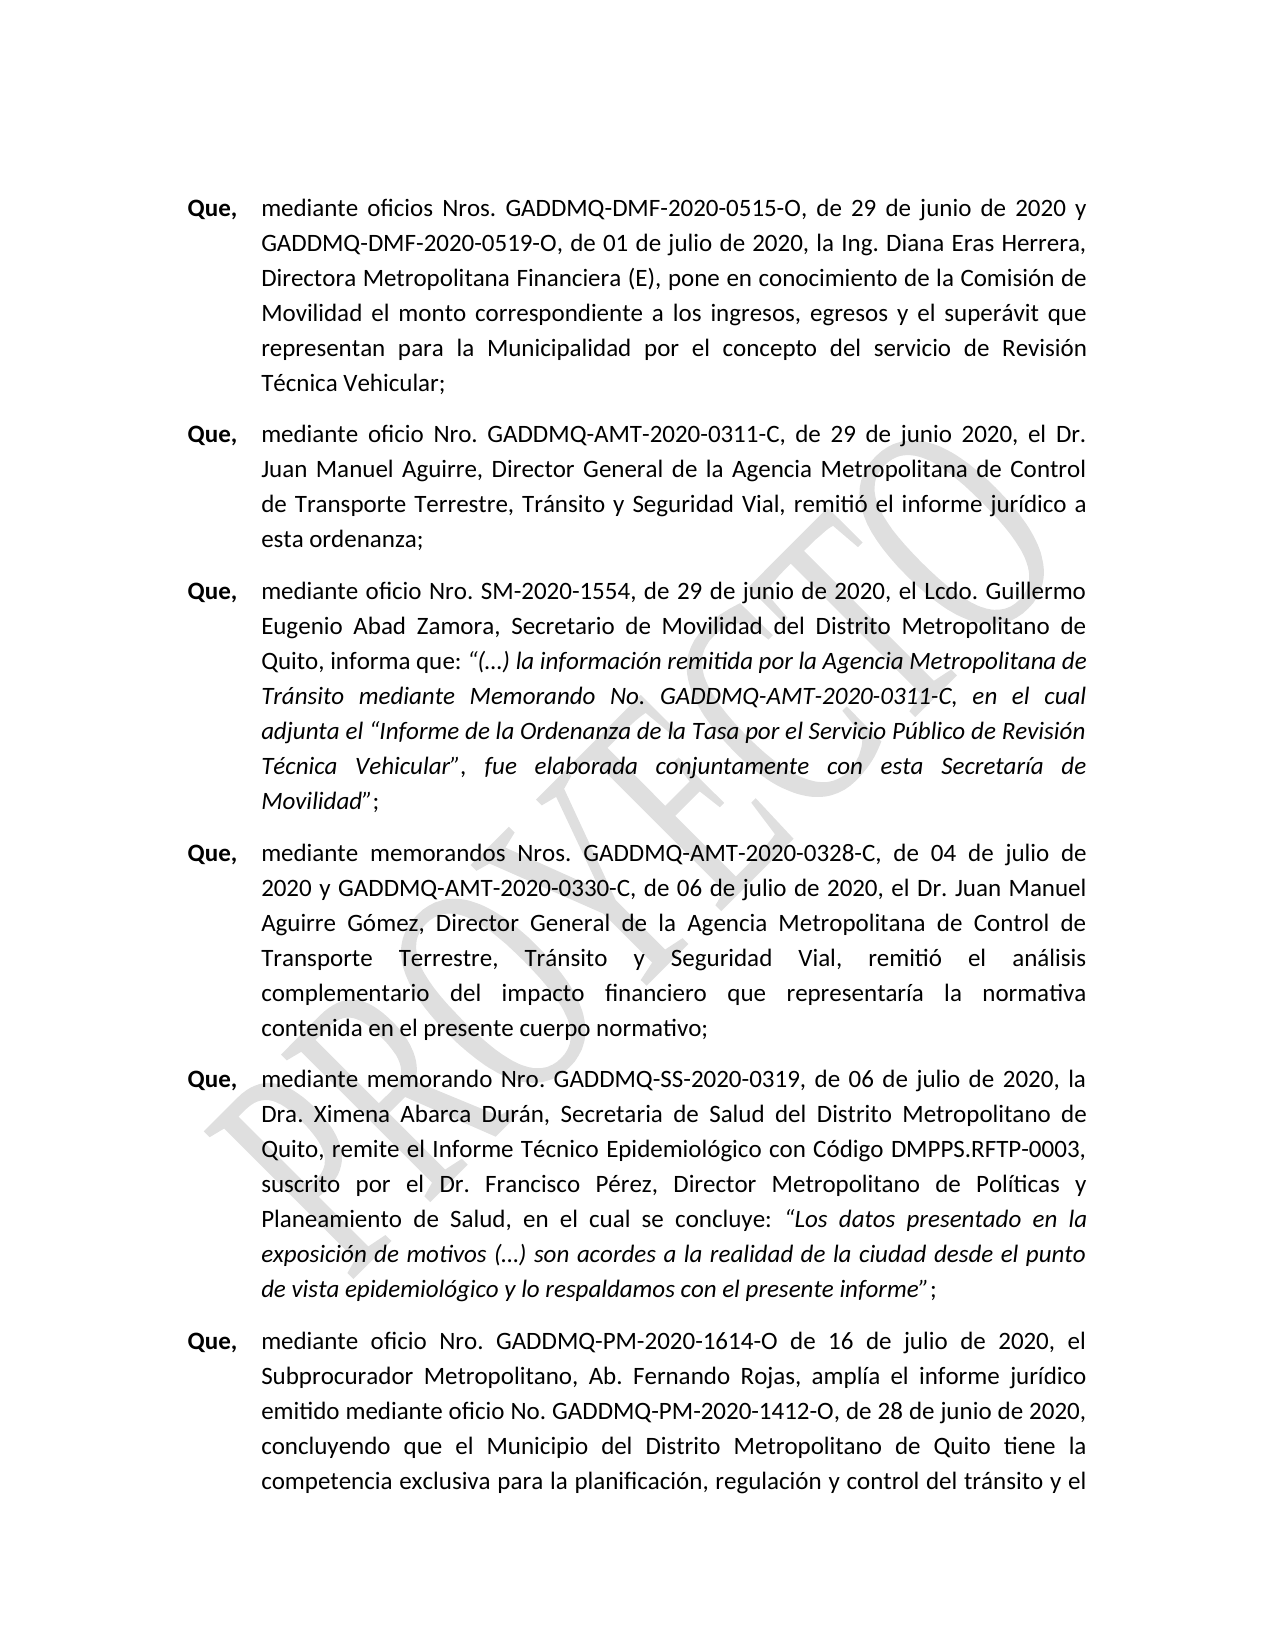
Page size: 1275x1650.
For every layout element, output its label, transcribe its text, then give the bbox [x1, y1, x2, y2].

text Que, mediante memorando Nro. GADDMQ-SS-2020-0319, de 06 de julio de 2020, la Dra. Ximena Abarca Durán, Secretaria de Salud del Distrito Metropolitano de Quito, remite el Informe Técnico Epidemiológico con Código DMPPS.RFTP-0003, suscrito por el Dr. Francisco Pérez, Director Metropolitano de Políticas y Planeamiento de Salud, en el cual se concluye: “Los datos presentado en la exposición de motivos (…) son acordes a la realidad de la ciudad desde el punto de vista epidemiológico y lo respaldamos con el presente informe”; [187, 1064, 1087, 1304]
text Que, mediante oficio Nro. GADDMQ-AMT-2020-0311-C, de 29 de junio 2020, el Dr. Juan Manuel Aguirre, Director General de la Agencia Metropolitana de Control de Transporte Terrestre, Tránsito y Seguridad Vial, remitió el informe jurídico a esta ordenanza; [187, 419, 1087, 554]
text Que, mediante oficios Nros. GADDMQ-DMF-2020-0515-O, de 29 de junio de 2020 y GADDMQ-DMF-2020-0519-O, de 01 de julio de 2020, la Ing. Diana Eras Herrera, Directora Metropolitana Financiera (E), pone en conocimiento de la Comisión de Movilidad el monto correspondiente a los ingresos, egresos y el superávit que representan para la Municipalidad por el concepto del servicio de Revisión Técnica Vehicular; [187, 192, 1087, 397]
text Que, mediante memorandos Nros. GADDMQ-AMT-2020-0328-C, de 04 de julio de 2020 y GADDMQ-AMT-2020-0330-C, de 06 de julio de 2020, el Dr. Juan Manuel Aguirre Gómez, Director General de la Agencia Metropolitana de Control de Transporte Terrestre, Tránsito y Seguridad Vial, remitió el análisis complementario del impacto financiero que representaría la normativa contenida en el presente cuerpo normativo; [187, 837, 1087, 1042]
text Que, mediante oficio Nro. SM-2020-1554, de 29 de junio de 2020, el Lcdo. Guillermo Eugenio Abad Zamora, Secretario de Movilidad del Distrito Metropolitano de Quito, informa que: “(…) la información remitida por la Agencia Metropolitana de Tránsito mediante Memorando No. GADDMQ-AMT-2020-0311-C, en el cual adjunta el “Informe de la Ordenanza de la Tasa por el Servicio Público de Revisión Técnica Vehicular”, fue elaborada conjuntamente con esta Secretaría de Movilidad”; [187, 575, 1087, 816]
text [187, 1325, 1087, 1496]
